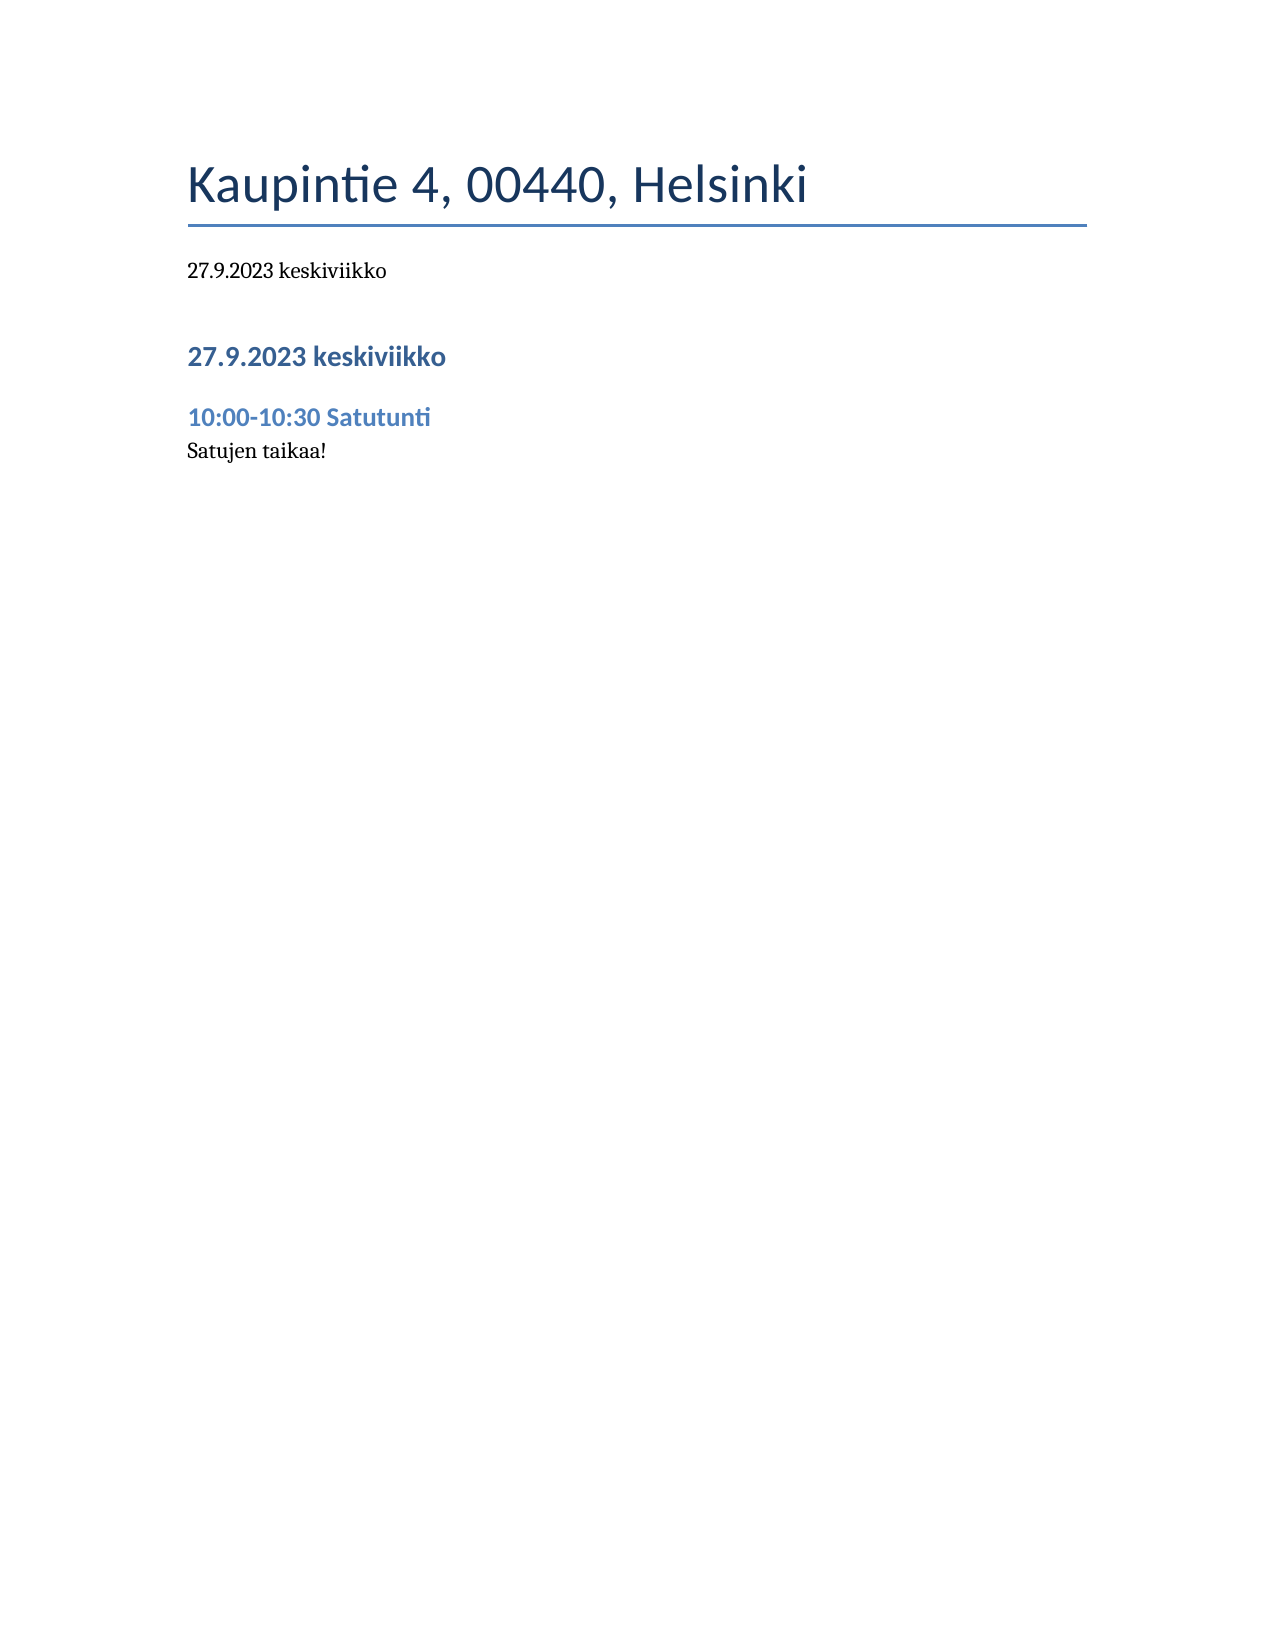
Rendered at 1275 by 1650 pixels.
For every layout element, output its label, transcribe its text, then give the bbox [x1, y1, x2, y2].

title Kaupintie 4, 00440, Helsinki [187, 150, 1087, 227]
subtitle 27.9.2023 keskiviikko [187, 338, 1087, 374]
text Satujen taikaa! [187, 438, 1087, 464]
subtitle 10:00-10:30 Satutunti [187, 400, 1087, 433]
text 27.9.2023 keskiviikko [187, 258, 1087, 284]
